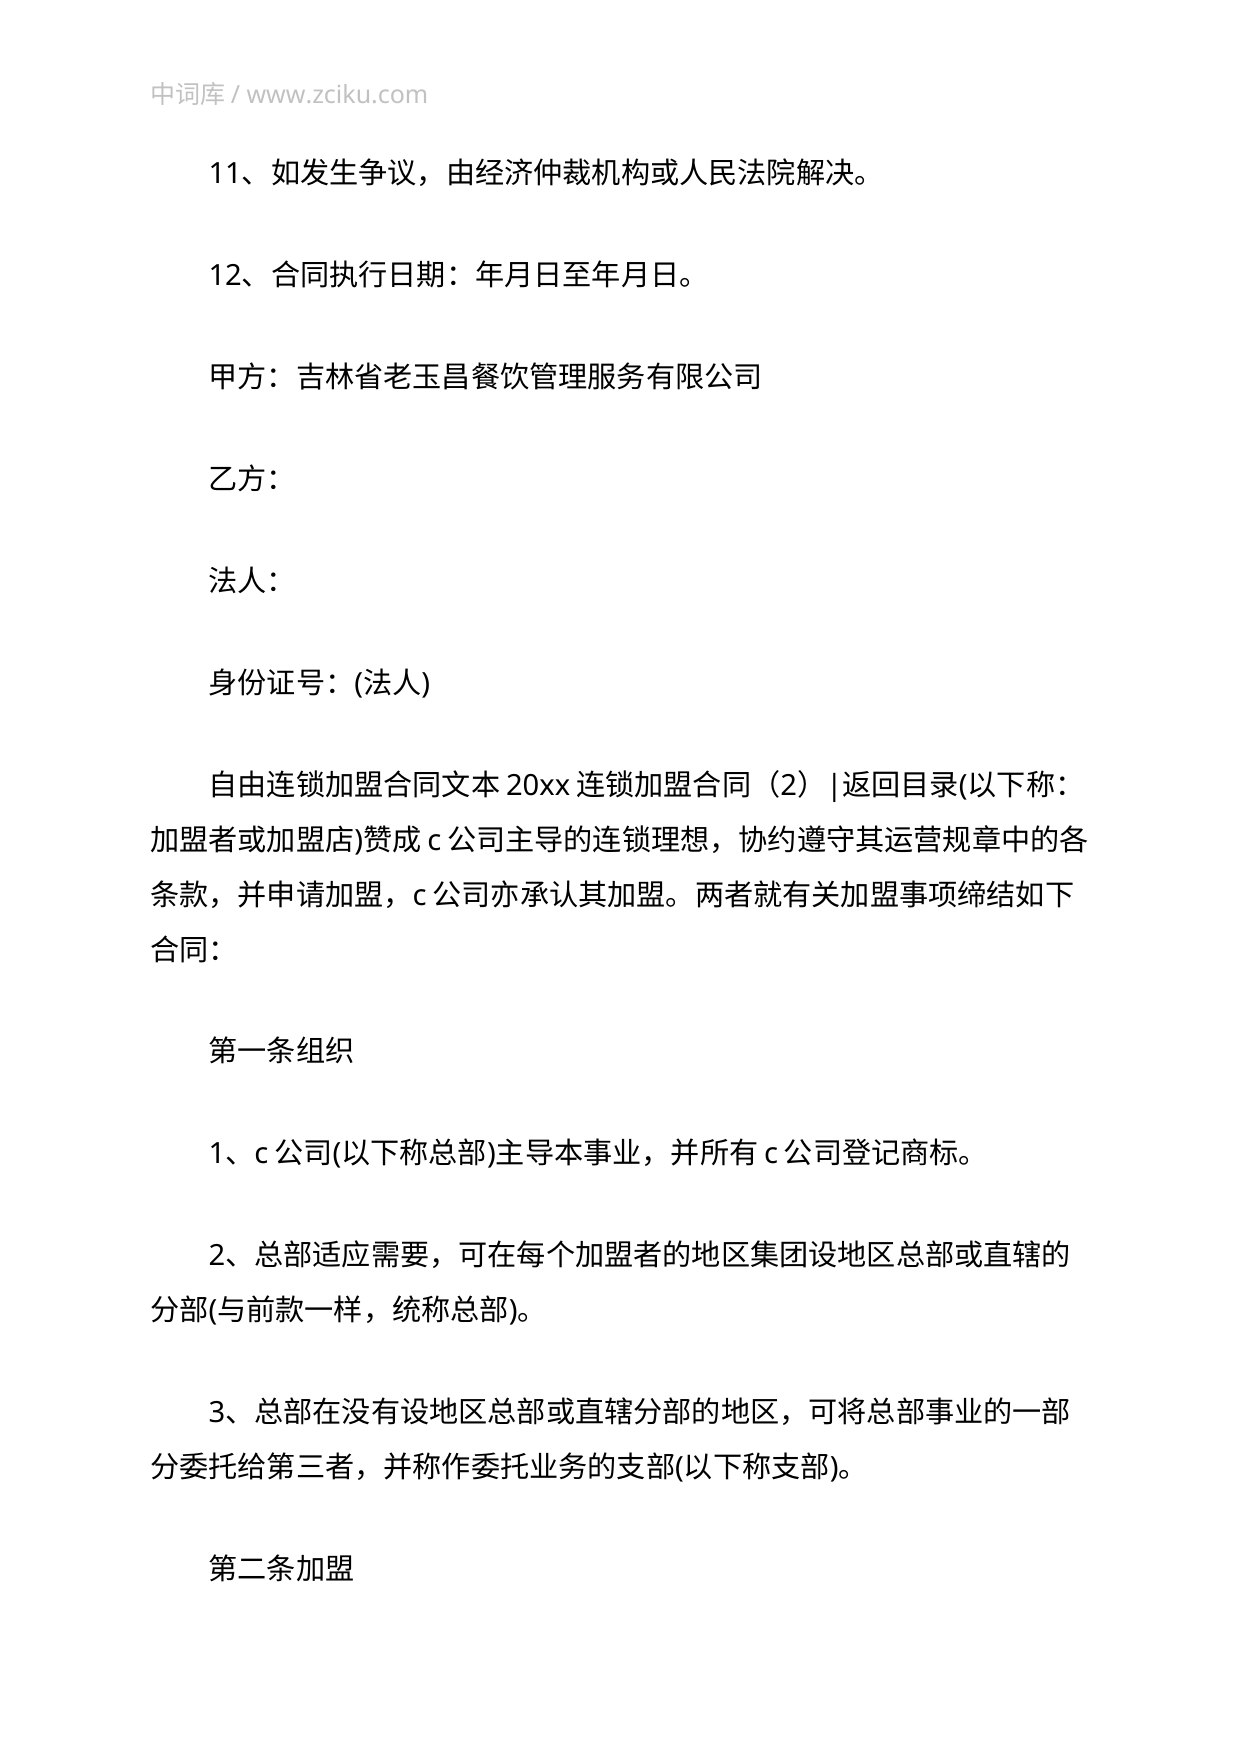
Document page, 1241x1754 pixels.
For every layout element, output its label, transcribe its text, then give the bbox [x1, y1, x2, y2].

text 甲方：吉林省老玉昌餐饮管理服务有限公司 [150, 354, 1090, 396]
text 第一条组织 [150, 1028, 1090, 1070]
text 11、如发生争议，由经济仲裁机构或人民法院解决。 [150, 150, 1090, 192]
text 3、总部在没有设地区总部或直辖分部的地区，可将总部事业的一部分委托给第三者，并称作委托业务的支部(以下称支部)。 [150, 1389, 1090, 1486]
text 法人： [150, 557, 1090, 600]
text 乙方： [150, 456, 1090, 498]
text 2、总部适应需要，可在每个加盟者的地区集团设地区总部或直辖的分部(与前款一样，统称总部)。 [150, 1232, 1090, 1329]
text 12、合同执行日期：年月日至年月日。 [150, 252, 1090, 294]
text 1、c公司(以下称总部)主导本事业，并所有c公司登记商标。 [150, 1130, 1090, 1172]
text 身份证号：(法人) [150, 659, 1090, 702]
text 第二条加盟 [150, 1546, 1090, 1588]
text 自由连锁加盟合同文本20xx连锁加盟合同（2）|返回目录(以下称：加盟者或加盟店)赞成c公司主导的连锁理想，协约遵守其运营规章中的各条款，并申请加盟，c公司亦承认其加盟。两者就有关加盟事项缔结如下合同： [150, 761, 1090, 968]
